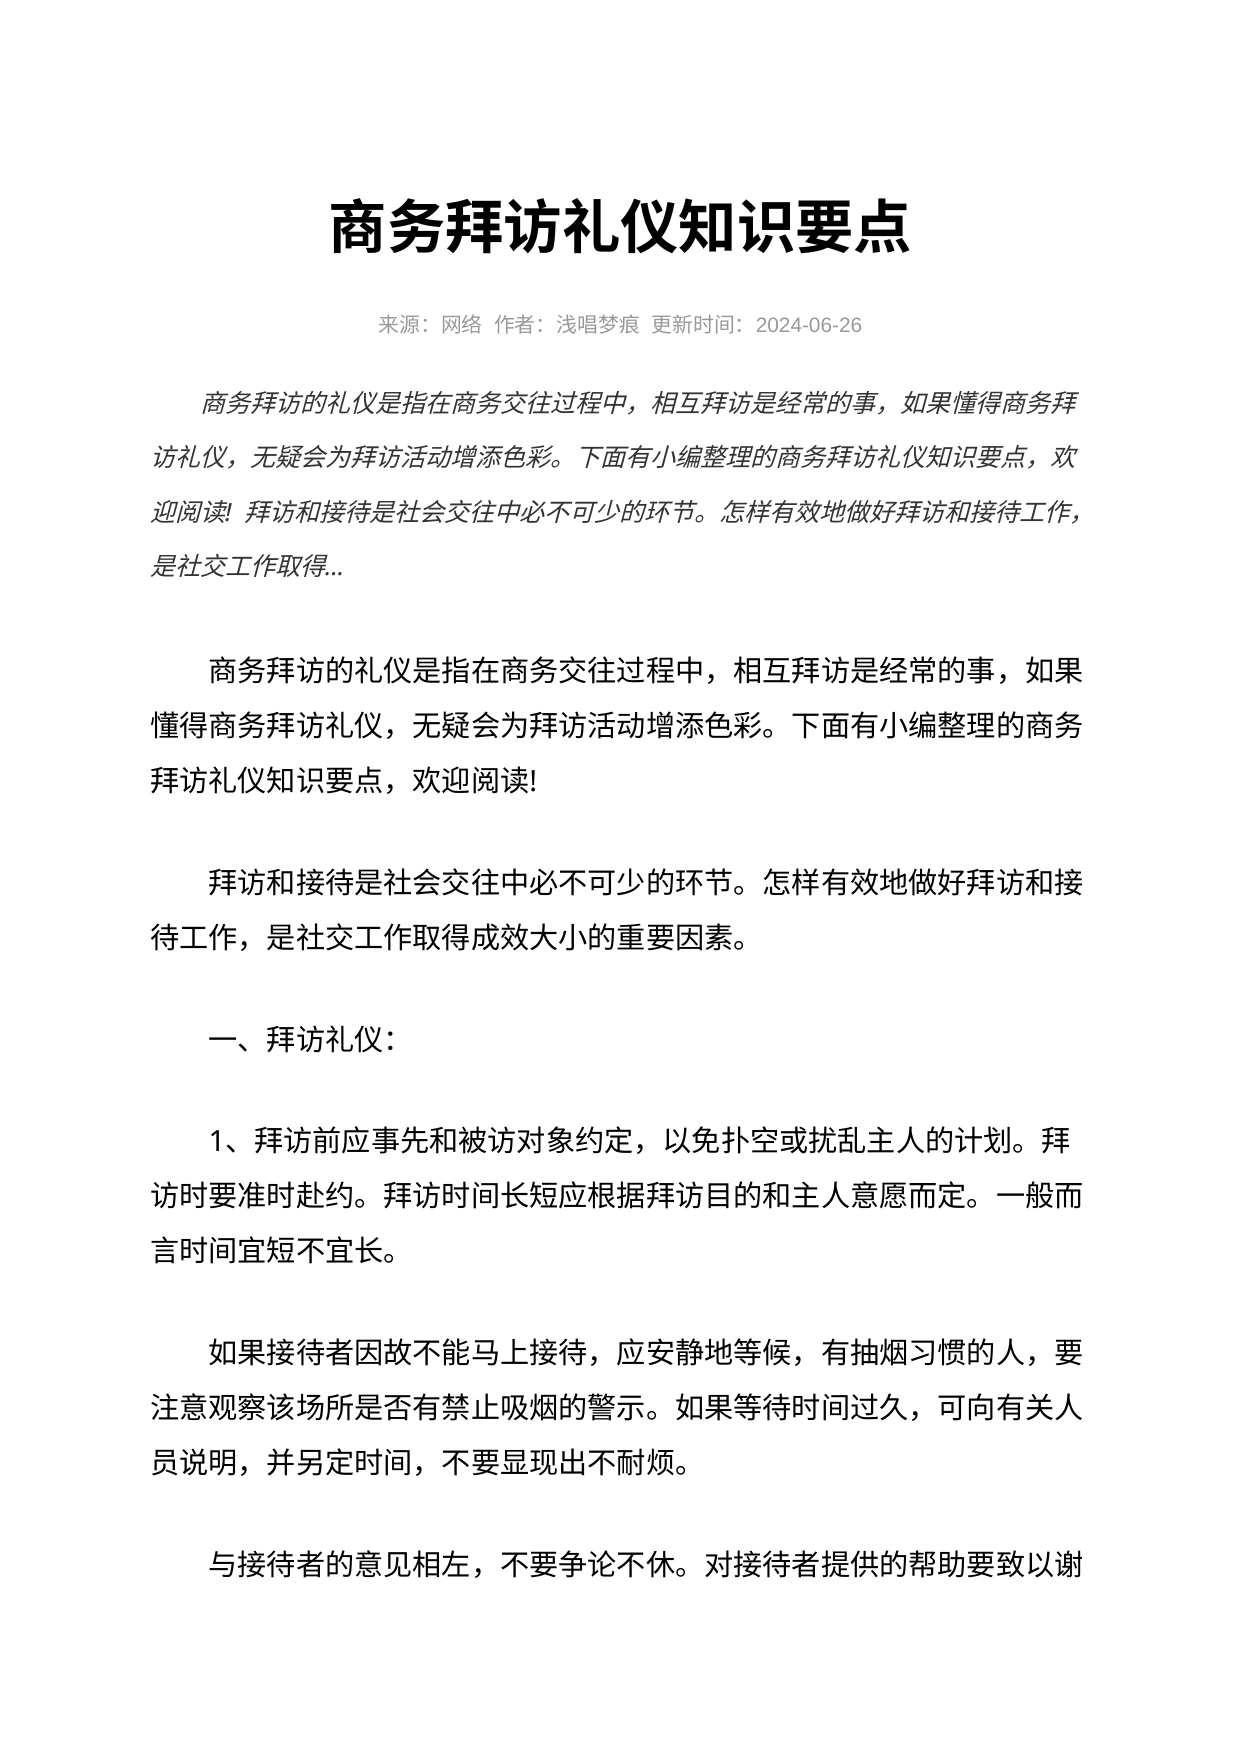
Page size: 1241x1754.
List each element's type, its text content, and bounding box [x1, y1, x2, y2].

text 来源：网络 作者：浅唱梦痕 更新时间：2024-06-26 [150, 313, 1090, 337]
text 拜访和接待是社会交往中必不可少的环节。怎样有效地做好拜访和接待工作，是社交工作取得成效大小的重要因素。 [150, 859, 1090, 957]
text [150, 1541, 1090, 1583]
subtitle 商务拜访礼仪知识要点 [150, 181, 1090, 266]
text 商务拜访的礼仪是指在商务交往过程中，相互拜访是经常的事，如果懂得商务拜访礼仪，无疑会为拜访活动增添色彩。下面有小编整理的商务拜访礼仪知识要点，欢迎阅读! [150, 648, 1090, 800]
text 如果接待者因故不能马上接待，应安静地等候，有抽烟习惯的人，要注意观察该场所是否有禁止吸烟的警示。如果等待时间过久，可向有关人员说明，并另定时间，不要显现出不耐烦。 [150, 1330, 1090, 1482]
text 1、拜访前应事先和被访对象约定，以免扑空或扰乱主人的计划。拜访时要准时赴约。拜访时间长短应根据拜访目的和主人意愿而定。一般而言时间宜短不宜长。 [150, 1118, 1090, 1270]
text 商务拜访的礼仪是指在商务交往过程中，相互拜访是经常的事，如果懂得商务拜访礼仪，无疑会为拜访活动增添色彩。下面有小编整理的商务拜访礼仪知识要点，欢迎阅读! 拜访和接待是社会交往中必不可少的环节。怎样有效地做好拜访和接待工作，是社交工作取得... [150, 383, 1090, 583]
text 一、拜访礼仪： [150, 1016, 1090, 1058]
